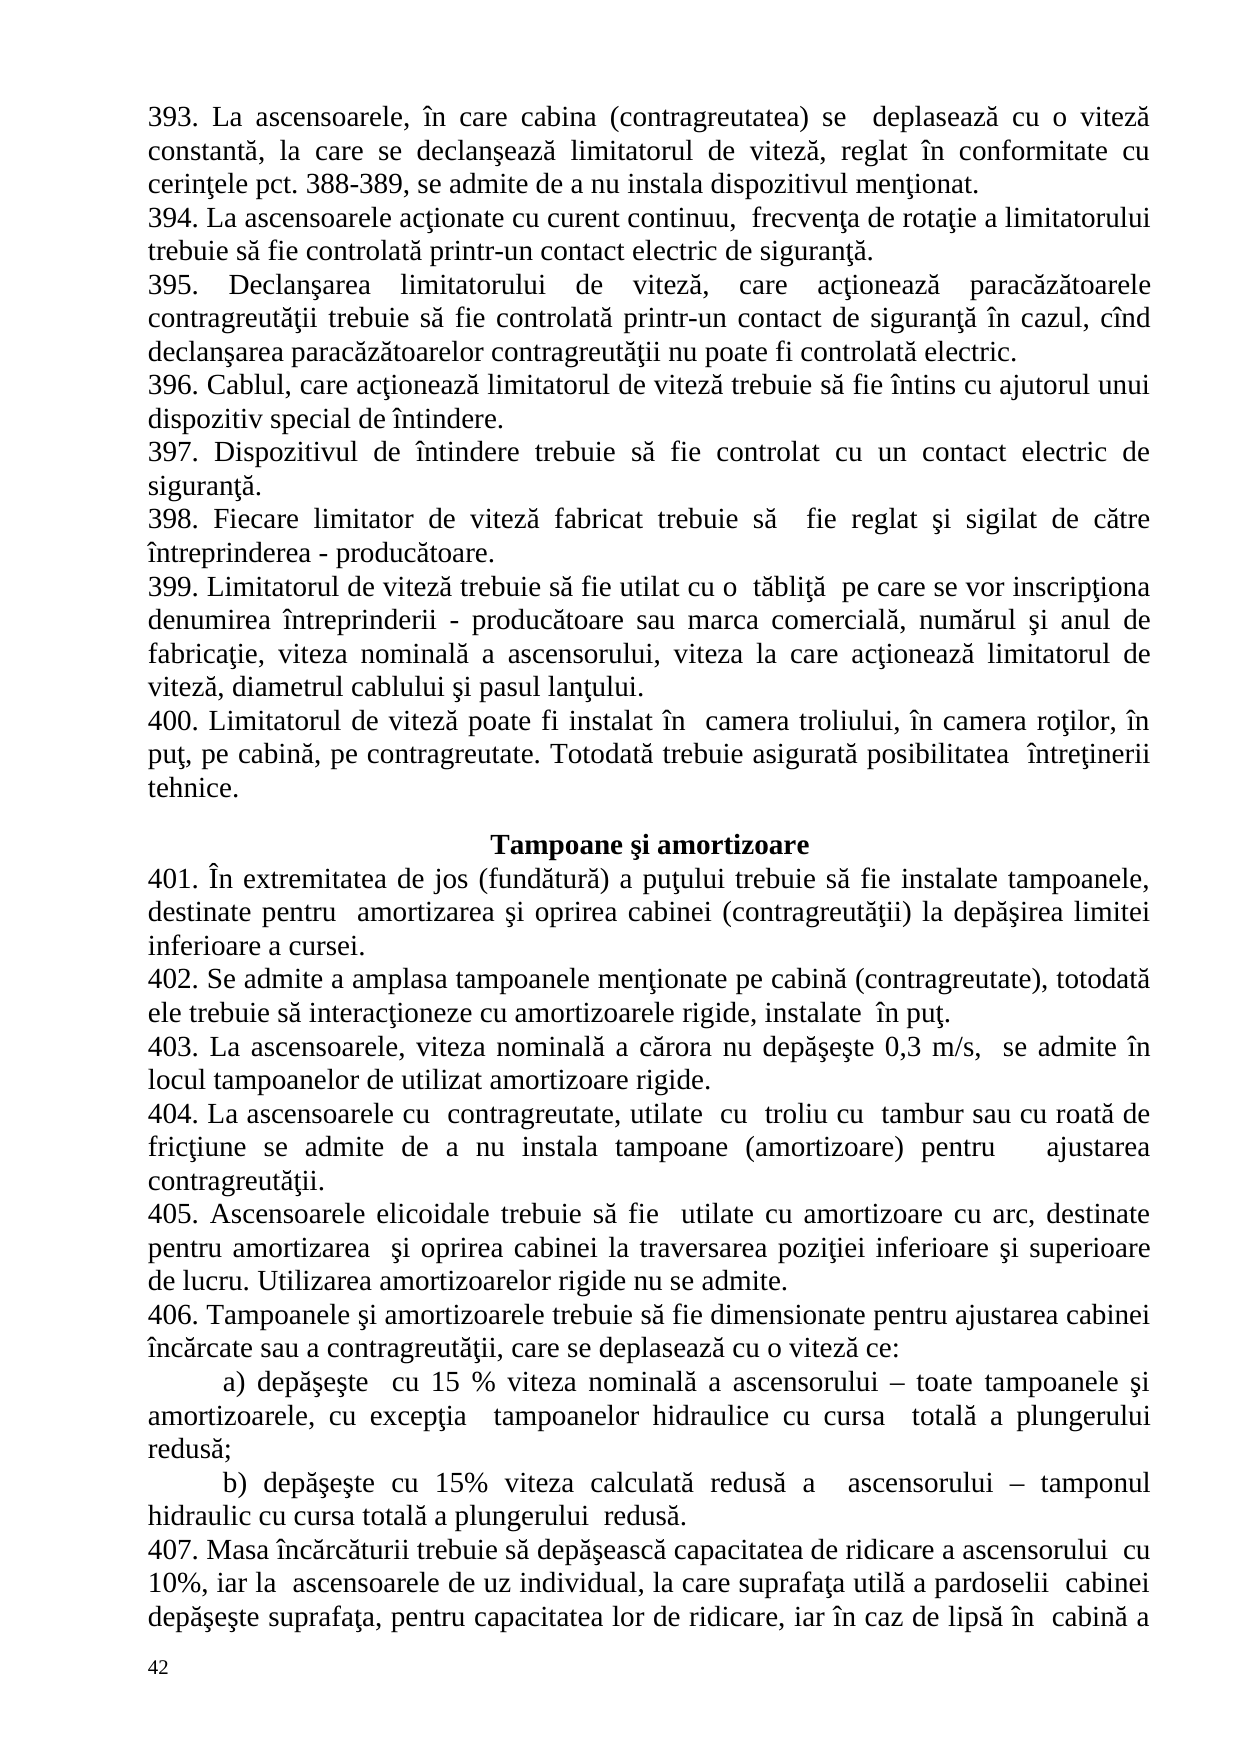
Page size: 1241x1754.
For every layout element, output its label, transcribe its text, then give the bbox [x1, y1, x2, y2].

text 397. Dispozitivul de întindere trebuie să fie controlat cu un contact electric de siguranţă. [148, 434, 1152, 502]
text 402. Se admite a amplasa tampoanele menţionate pe cabină (contragreutate), totodată ele trebuie să interacţioneze cu amortizoarele rigide, instalate în puţ. [148, 962, 1152, 1029]
text 399. Limitatorul de viteză trebuie să fie utilat cu o tăbliţă pe care se vor inscripţiona denumirea întreprinderii - producătoare sau marca comercială, numărul şi anul de fabricaţie, viteza nominală a ascensorului, viteza la care acţionează limitatorul de viteză, diametrul cablului şi pasul lanţului. [148, 569, 1152, 703]
text 403. La ascensoarele, viteza nominală a cărora nu depăşeşte 0,3 m/s, se admite în locul tampoanelor de utilizat amortizoare rigide. [148, 1029, 1152, 1096]
text 401. În extremitatea de jos (fundătură) a puţului trebuie să fie instalate tampoanele, destinate pentru amortizarea şi oprirea cabinei (contragreutăţii) la depăşirea limitei inferioare a cursei. [148, 861, 1152, 962]
text 400. Limitatorul de viteză poate fi instalat în camera troliului, în camera roţilor, în puţ, pe cabină, pe contragreutate. Totodată trebuie asigurată posibilitatea întreţinerii tehnice. [148, 703, 1152, 803]
text 405. Ascensoarele elicoidale trebuie să fie utilate cu amortizoare cu arc, destinate pentru amortizarea şi oprirea cabinei la traversarea poziţiei inferioare şi superioare de lucru. Utilizarea amortizoarelor rigide nu se admite. [148, 1196, 1152, 1297]
text 398. Fiecare limitator de viteză fabricat trebuie să fie reglat şi sigilat de către întreprinderea - producătoare. [148, 502, 1152, 569]
text b) depăşeşte cu 15% viteza calculată redusă a ascensorului – tamponul hidraulic cu cursa totală a plungerului redusă. [148, 1465, 1152, 1532]
text Tampoane şi amortizoare [148, 827, 1152, 861]
text 396. Cablul, care acţionează limitatorul de viteză trebuie să fie întins cu ajutorul unui dispozitiv special de întindere. [148, 367, 1152, 434]
text 404. La ascensoarele cu contragreutate, utilate cu troliu cu tambur sau cu roată de fricţiune se admite de a nu instala tampoane (amortizoare) pentru ajustarea contragreutăţii. [148, 1096, 1152, 1196]
text a) depăşeşte cu 15 % viteza nominală a ascensorului – toate tampoanele şi amortizoarele, cu excepţia tampoanelor hidraulice cu cursa totală a plungerului redusă; [148, 1364, 1152, 1465]
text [148, 1532, 1152, 1632]
text 406. Tampoanele şi amortizoarele trebuie să fie dimensionate pentru ajustarea cabinei încărcate sau a contragreutăţii, care se deplasează cu o viteză ce: [148, 1297, 1152, 1364]
text 395. Declanşarea limitatorului de viteză, care acţionează paracăzătoarele contragreutăţii trebuie să fie controlată printr-un contact de siguranţă în cazul, cînd declanşarea paracăzătoarelor contragreutăţii nu poate fi controlată electric. [148, 267, 1152, 367]
text 394. La ascensoarele acţionate cu curent continuu, frecvenţa de rotaţie a limitatorului trebuie să fie controlată printr-un contact electric de siguranţă. [148, 200, 1152, 267]
text 393. La ascensoarele, în care cabina (contragreutatea) se deplasează cu o viteză constantă, la care se declanşează limitatorul de viteză, reglat în conformitate cu cerinţele pct. 388-389, se admite de a nu instala dispozitivul menţionat. [148, 99, 1152, 200]
